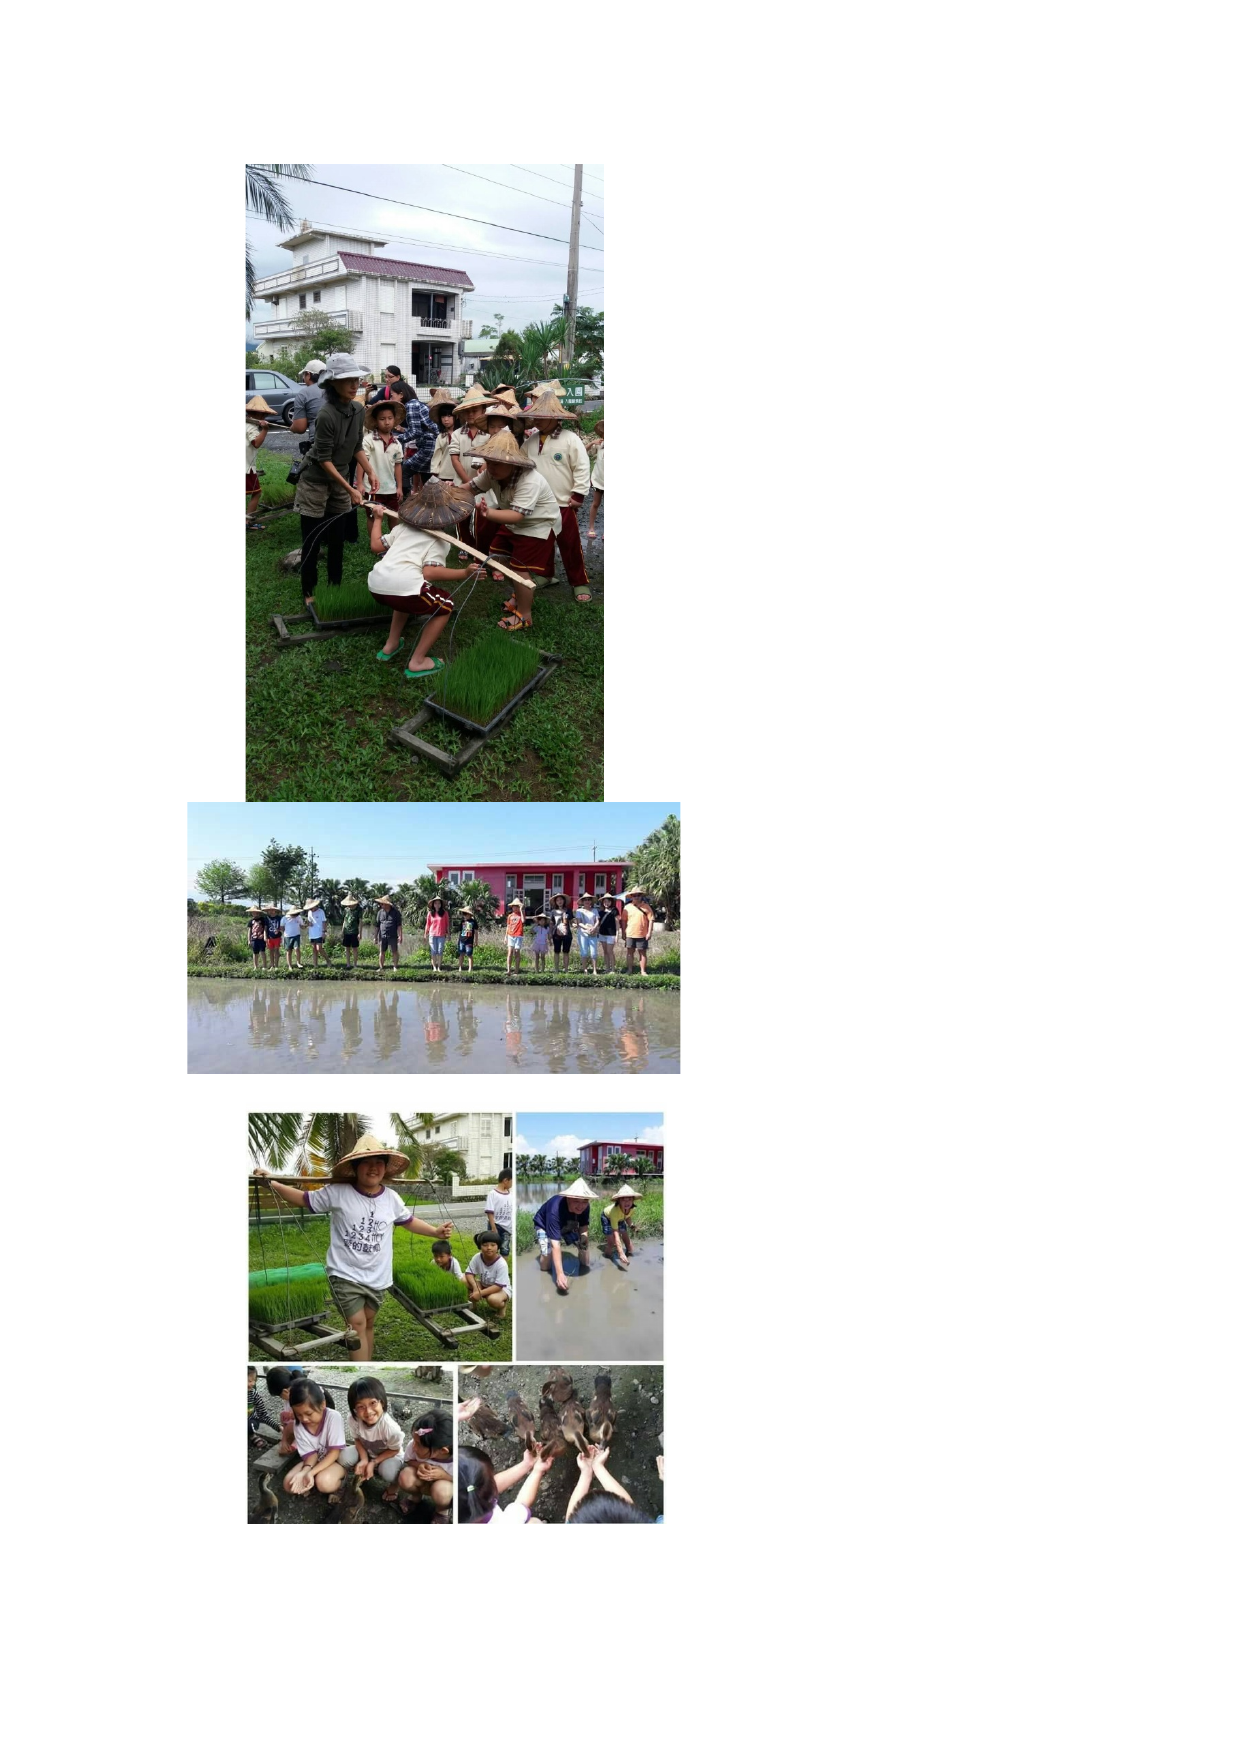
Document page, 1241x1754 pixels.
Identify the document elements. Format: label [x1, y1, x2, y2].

picture [187, 164, 681, 1074]
picture [245, 1102, 667, 1524]
